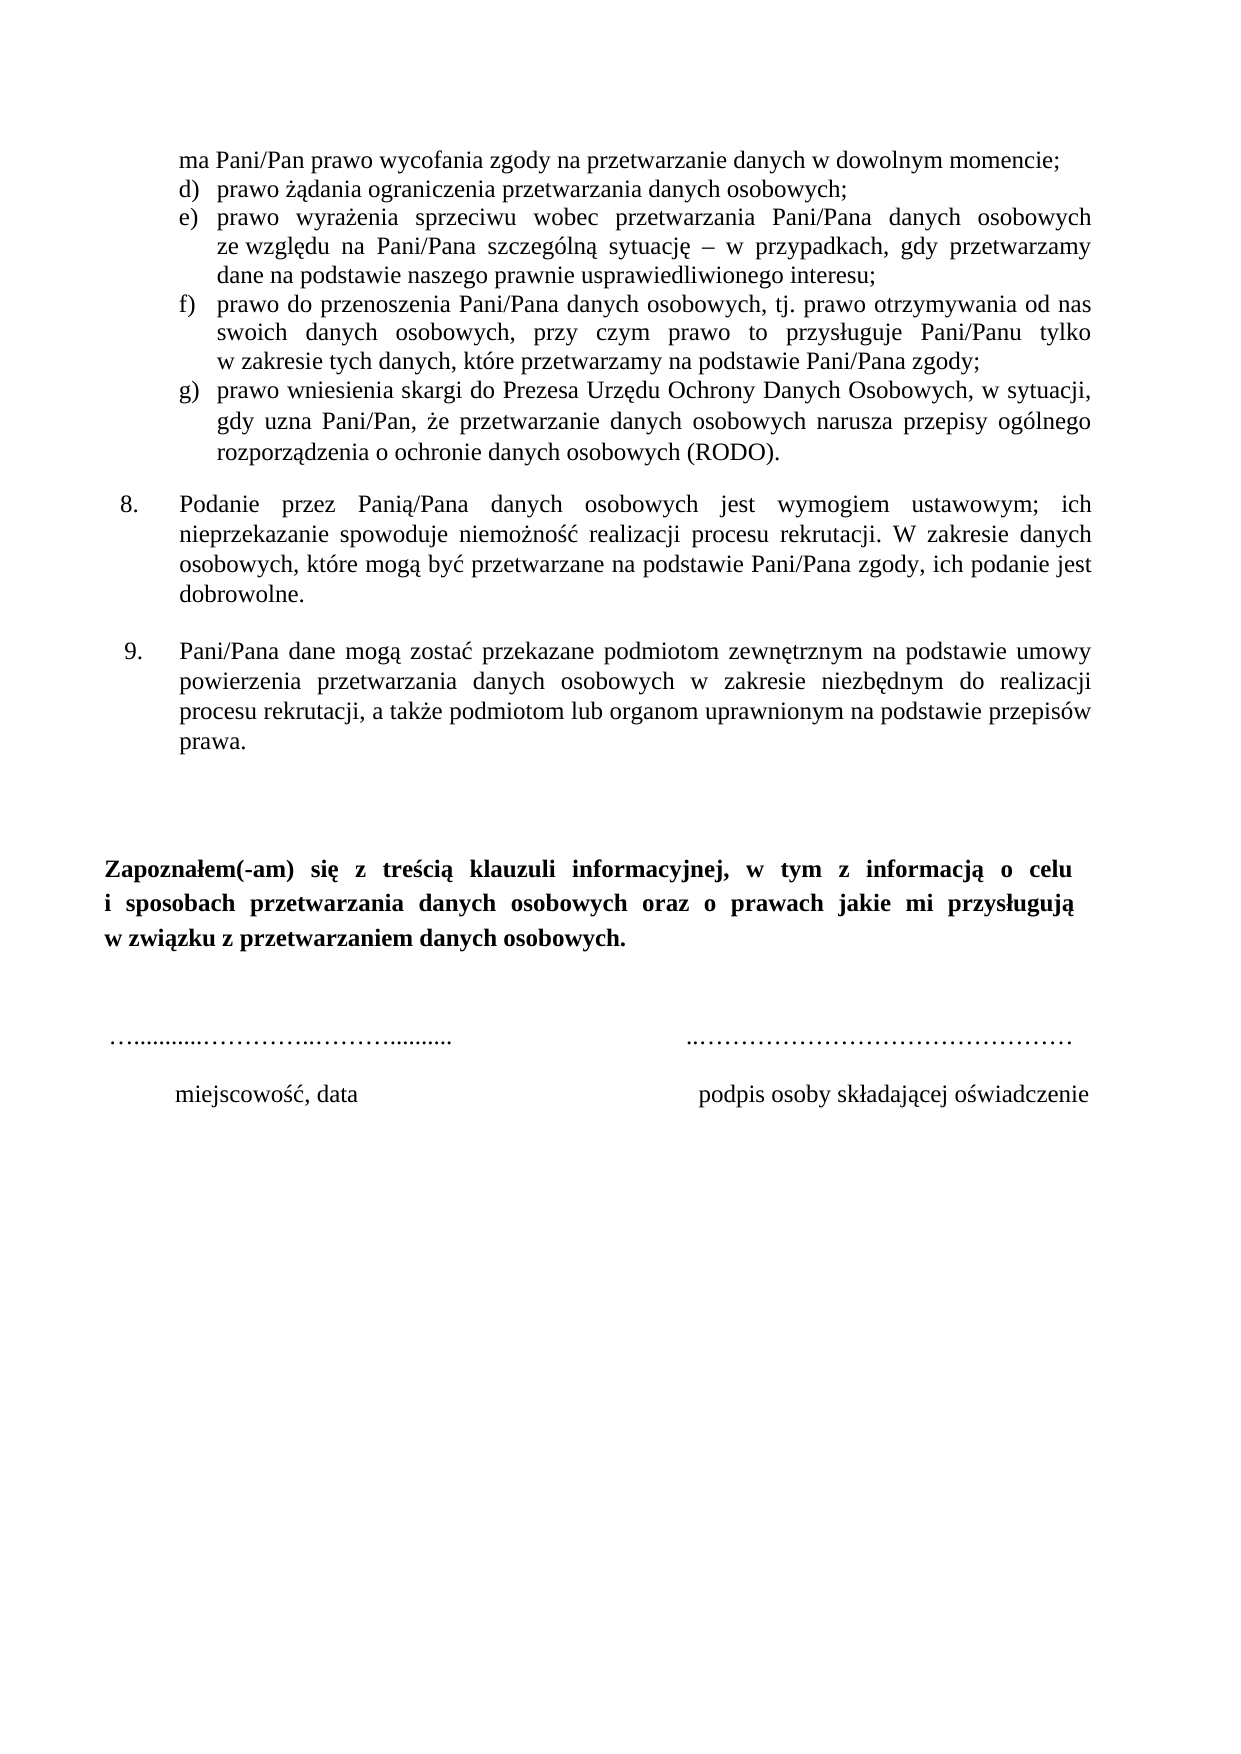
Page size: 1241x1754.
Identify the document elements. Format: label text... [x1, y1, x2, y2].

list prawo do przenoszenia Pani/Pana danych osobowych, tj. prawo otrzymywania od nas swoich danych osobowych, przy czym prawo to przysługuje Pani/Panu tylko w zakresie tych danych, które przetwarzamy na podstawie Pani/Pana zgody; [179, 289, 1092, 375]
text ma Pani/Pan prawo wycofania zgody na przetwarzanie danych w dowolnym momencie; [179, 145, 1090, 174]
list Pani/Pana dane mogą zostać przekazane podmiotom zewnętrznym na podstawie umowy powierzenia przetwarzania danych osobowych w zakresie niezbędnym do realizacji procesu rekrutacji, a także podmiotom lub organom uprawnionym na podstawie przepisów prawa. [124, 636, 1092, 755]
text miejscowość, data [175, 1079, 623, 1108]
text podpis osoby składającej oświadczenie [698, 1079, 1092, 1108]
text …...........…………..……….......... [108, 1021, 611, 1049]
text ..……………………………………… [686, 1021, 1092, 1049]
list prawo żądania ograniczenia przetwarzania danych osobowych; [179, 174, 1092, 202]
text Zapoznałem(-am) się z treścią klauzuli informacyjnej, w tym z informacją o celu i sposobach przetwarzania danych osobowych oraz o prawach jakie mi przysługują w związku z przetwarzaniem danych osobowych. [104, 854, 1090, 952]
list Podanie przez Panią/Pana danych osobowych jest wymogiem ustawowym; ich nieprzekazanie spowoduje niemożność realizacji procesu rekrutacji. W zakresie danych osobowych, które mogą być przetwarzane na podstawie Pani/Pana zgody, ich podanie jest dobrowolne. [120, 489, 1092, 608]
list prawo wniesienia skargi do Prezesa Urzędu Ochrony Danych Osobowych, w sytuacji, gdy uzna Pani/Pan, że przetwarzanie danych osobowych narusza przepisy ogólnego rozporządzenia o ochronie danych osobowych (RODO). [179, 375, 1092, 466]
list prawo wyrażenia sprzeciwu wobec przetwarzania Pani/Pana danych osobowych ze względu na Pani/Pana szczególną sytuację – w przypadkach, gdy przetwarzamy dane na podstawie naszego prawnie usprawiedliwionego interesu; [179, 202, 1092, 289]
